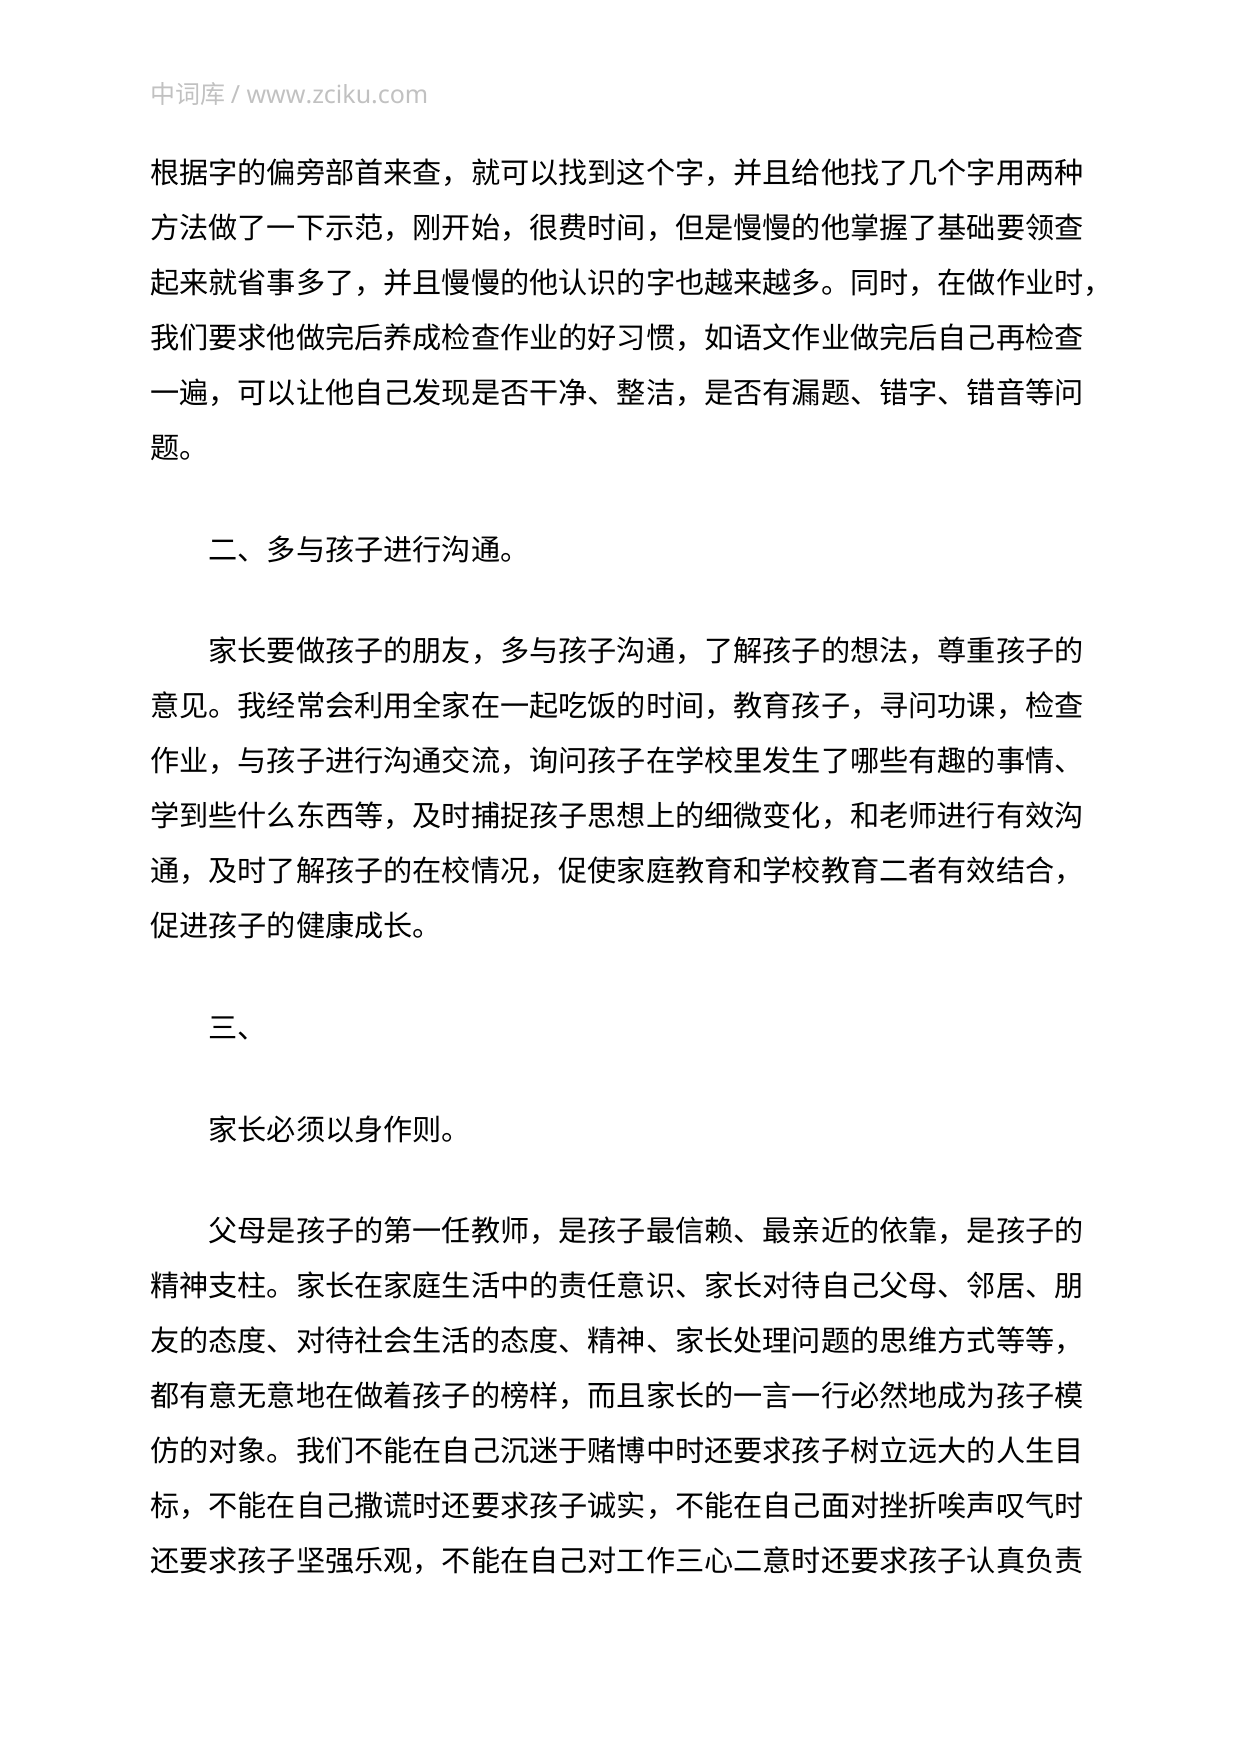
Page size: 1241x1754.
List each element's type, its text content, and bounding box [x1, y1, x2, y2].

text 家长必须以身作则。 [150, 1106, 1090, 1148]
text 家长要做孩子的朋友，多与孩子沟通，了解孩子的想法，尊重孩子的意见。我经常会利用全家在一起吃饭的时间，教育孩子，寻问功课，检查作业，与孩子进行沟通交流，询问孩子在学校里发生了哪些有趣的事情、学到些什么东西等，及时捕捉孩子思想上的细微变化，和老师进行有效沟通，及时了解孩子的在校情况，促使家庭教育和学校教育二者有效结合，促进孩子的健康成长。 [150, 628, 1090, 945]
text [150, 1208, 1090, 1579]
text 三、 [150, 1004, 1090, 1047]
text 二、多与孩子进行沟通。 [150, 526, 1090, 568]
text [150, 150, 1090, 467]
